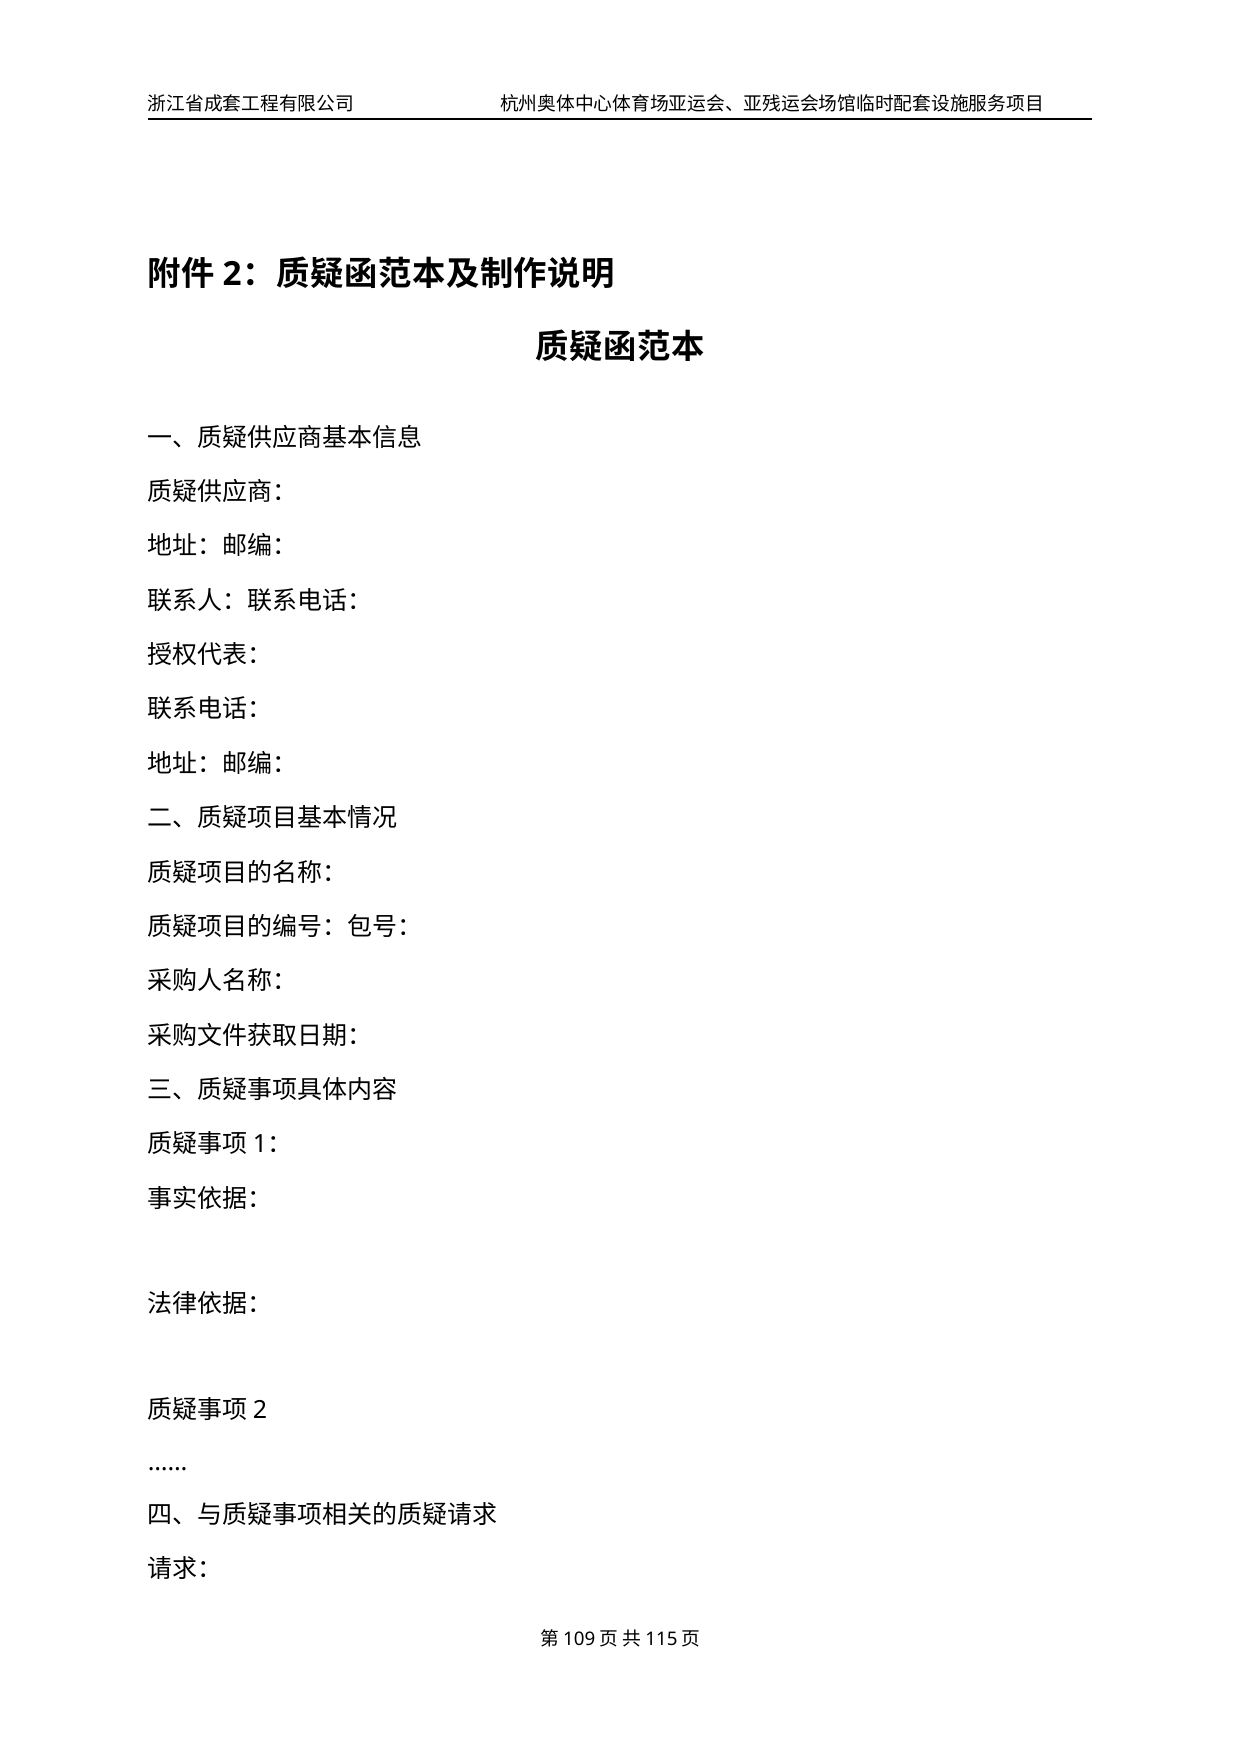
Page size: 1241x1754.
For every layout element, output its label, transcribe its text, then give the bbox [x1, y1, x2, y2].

text 质疑事项1： [148, 1124, 1092, 1160]
text 三、质疑事项具体内容 [148, 1069, 1092, 1106]
text 授权代表： [148, 634, 1092, 671]
text 采购文件获取日期： [148, 1015, 1092, 1051]
text 法律依据： [148, 1284, 1092, 1320]
text 质疑事项2 [148, 1389, 1092, 1425]
text 质疑项目的名称： [148, 852, 1092, 888]
text 采购人名称： [148, 961, 1092, 997]
text 质疑供应商： [148, 471, 1092, 508]
text 请求： [148, 1549, 1092, 1585]
text 地址：邮编： [148, 526, 1092, 562]
text 附件2：质疑函范本及制作说明 [148, 247, 1092, 296]
text 质疑函范本 [148, 320, 1092, 368]
text 地址：邮编： [148, 743, 1092, 779]
text 质疑项目的编号：包号： [148, 906, 1092, 943]
text 四、与质疑事项相关的质疑请求 [148, 1494, 1092, 1531]
text …… [148, 1443, 1092, 1477]
text 二、质疑项目基本情况 [148, 798, 1092, 834]
text 联系电话： [148, 689, 1092, 725]
text 事实依据： [148, 1178, 1092, 1214]
text 联系人：联系电话： [148, 580, 1092, 616]
text 一、质疑供应商基本信息 [148, 417, 1092, 453]
